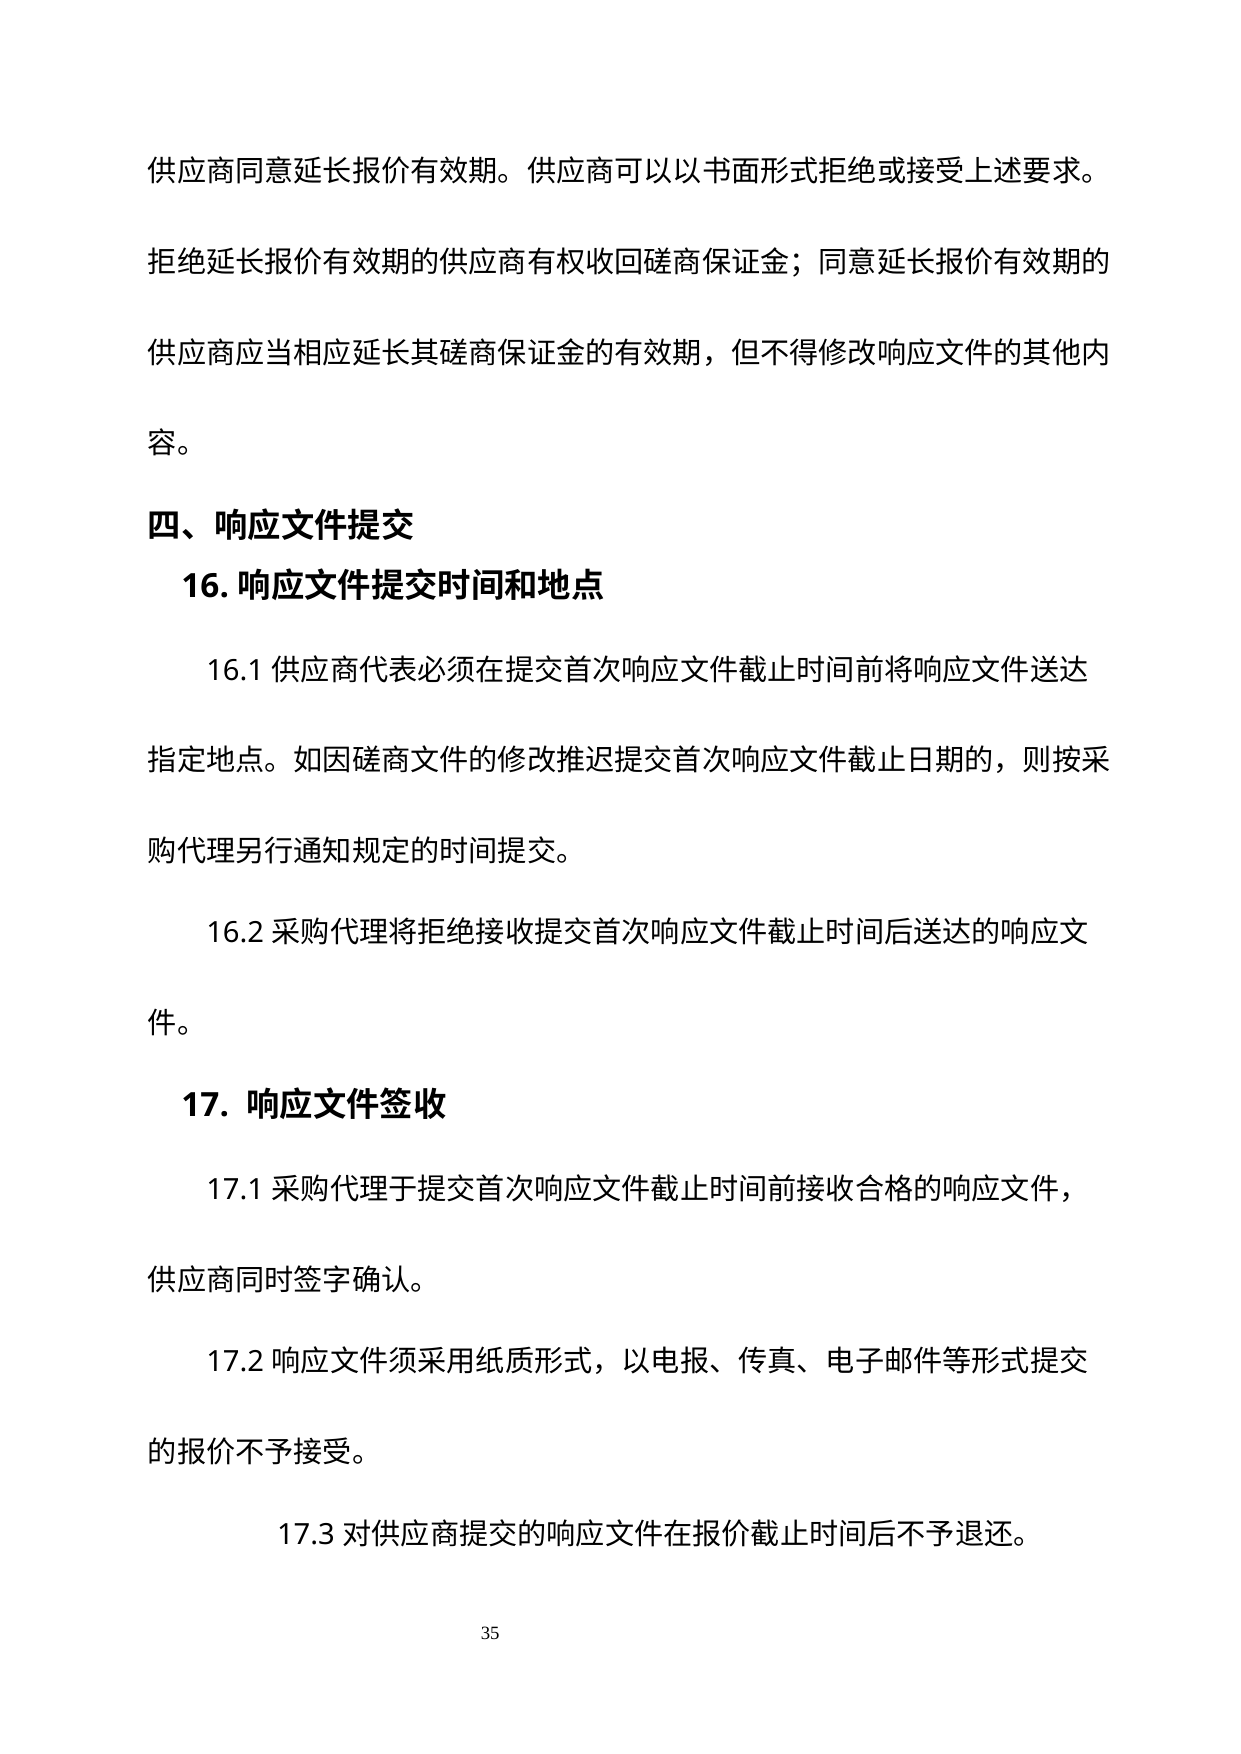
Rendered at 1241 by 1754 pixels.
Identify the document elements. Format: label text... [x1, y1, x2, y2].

text 17.2 响应文件须采用纸质形式，以电报、传真、电子邮件等形式提交的报价不予接受。 [148, 1329, 1114, 1480]
text 16. 响应文件提交时间和地点 [148, 553, 1114, 613]
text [148, 139, 1114, 471]
text 四、响应文件提交 [148, 492, 1114, 553]
text 17. 响应文件签收 [148, 1072, 1114, 1133]
text 16.2 采购代理将拒绝接收提交首次响应文件截止时间后送达的响应文件。 [148, 900, 1114, 1051]
text 17.1 采购代理于提交首次响应文件截止时间前接收合格的响应文件，供应商同时签字确认。 [148, 1157, 1114, 1308]
list 17.3 对供应商提交的响应文件在报价截止时间后不予退还。 [175, 1501, 1114, 1562]
text 16.1 供应商代表必须在提交首次响应文件截止时间前将响应文件送达指定地点。如因磋商文件的修改推迟提交首次响应文件截止日期的，则按采购代理另行通知规定的时间提交。 [148, 637, 1114, 879]
